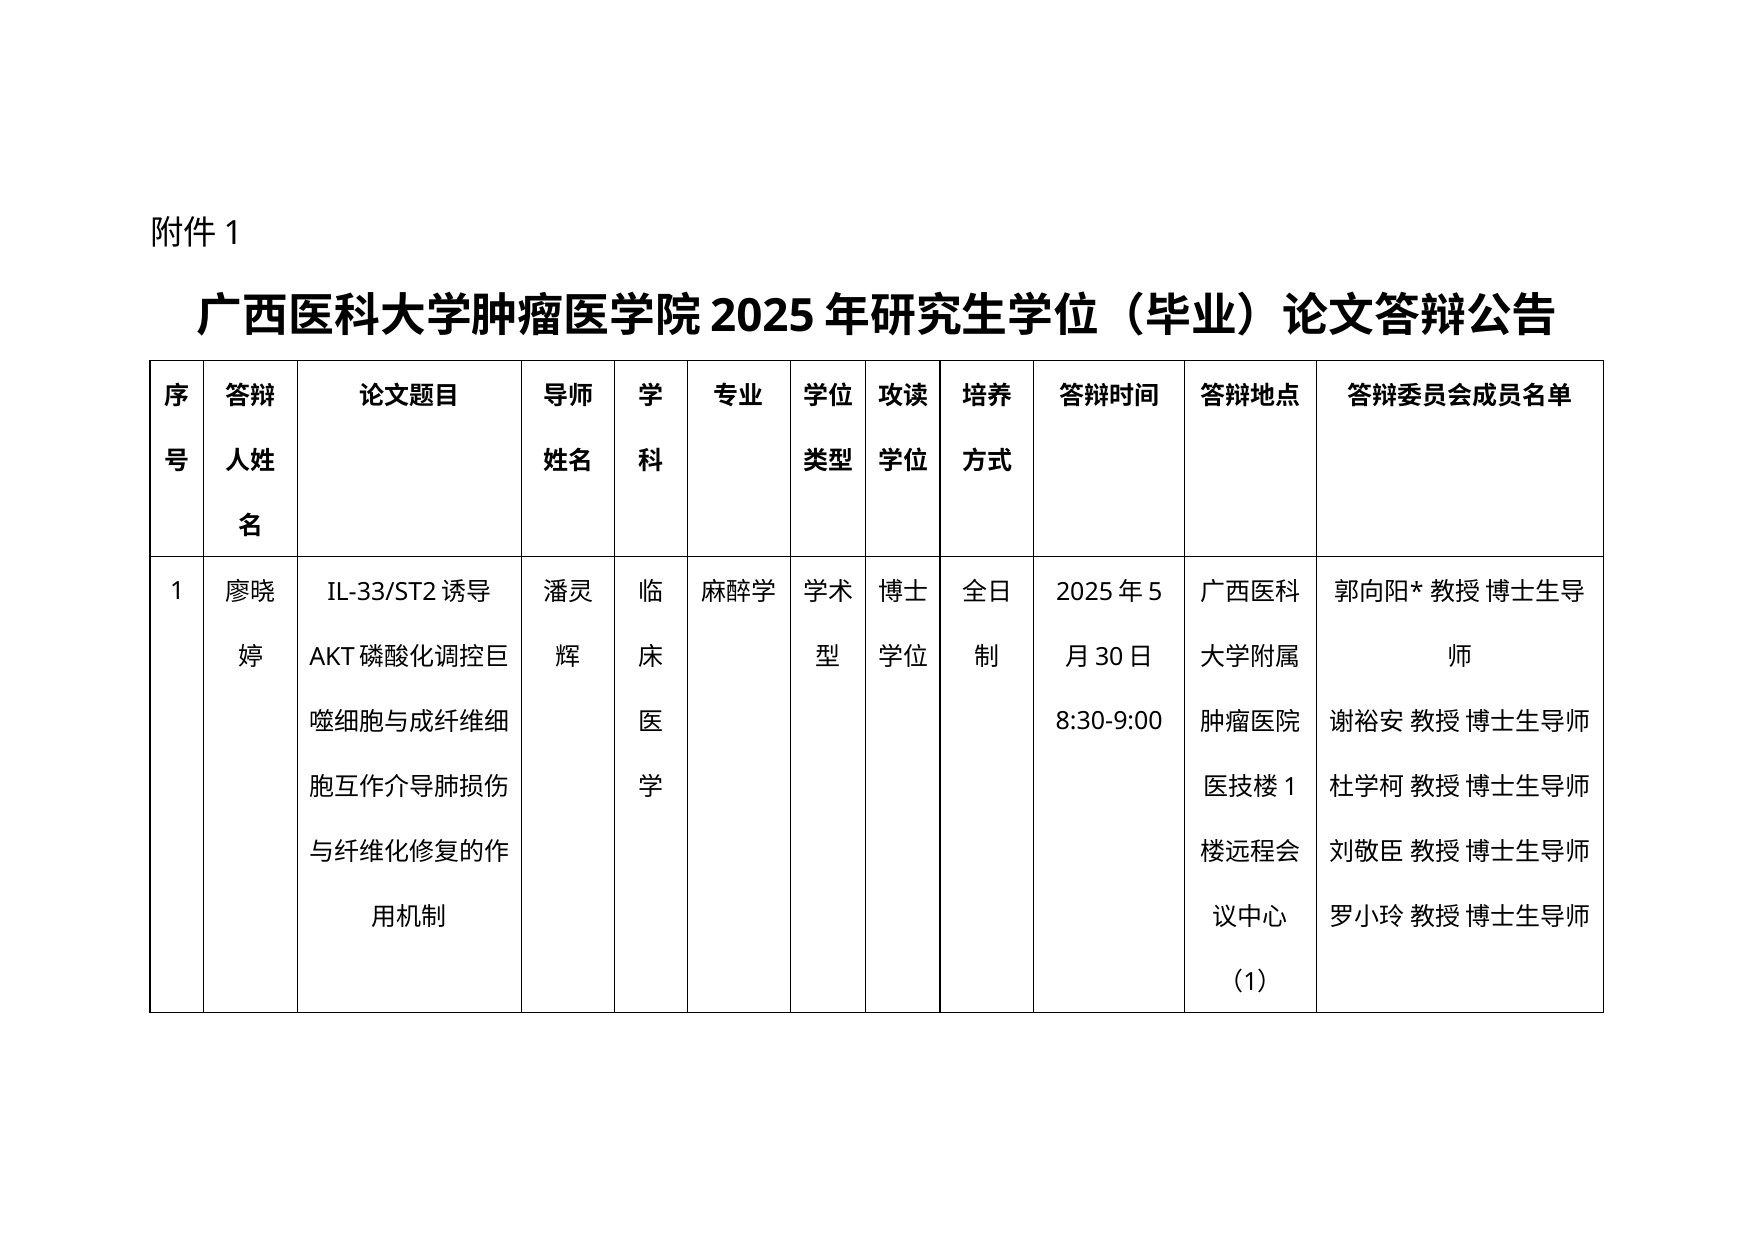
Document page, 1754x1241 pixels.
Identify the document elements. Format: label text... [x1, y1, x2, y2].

table_header 学科 [615, 361, 687, 556]
table_header 答辩人姓名 [204, 361, 297, 556]
table_header 攻读学位 [866, 361, 939, 556]
table_header 序号 [151, 361, 203, 556]
table_cell IL-33/ST2诱导AKT磷酸化调控巨噬细胞与成纤维细胞互作介导肺损伤与纤维化修复的作用机制 [298, 557, 521, 1012]
table_cell 廖晓婷 [204, 557, 297, 1012]
table_cell 2025年5月30日8:30-9:00 [1034, 557, 1184, 1012]
table_cell 博士学位 [866, 557, 939, 1012]
table_header 导师姓名 [522, 361, 614, 556]
table_cell 临床医学 [615, 557, 687, 1012]
table_header 学位类型 [791, 361, 865, 556]
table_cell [1317, 557, 1603, 1012]
table_cell 学术型 [791, 557, 865, 1012]
table_header 培养方式 [941, 361, 1033, 556]
table_header 答辩时间 [1034, 361, 1184, 556]
table_cell 1 [151, 557, 203, 1012]
table_header 专业 [688, 361, 790, 556]
table_cell 全日制 [941, 557, 1033, 1012]
text 附件1 [150, 198, 1604, 263]
table_header 答辩地点 [1185, 361, 1316, 556]
table_cell 潘灵辉 [522, 557, 614, 1012]
table_header 答辩委员会成员名单 [1317, 361, 1603, 556]
table_cell 麻醉学 [688, 557, 790, 1012]
table_header 论文题目 [298, 361, 521, 556]
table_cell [1185, 557, 1316, 1012]
text 广西医科大学肿瘤医学院2025年研究生学位（毕业）论文答辩公告 [150, 263, 1604, 360]
